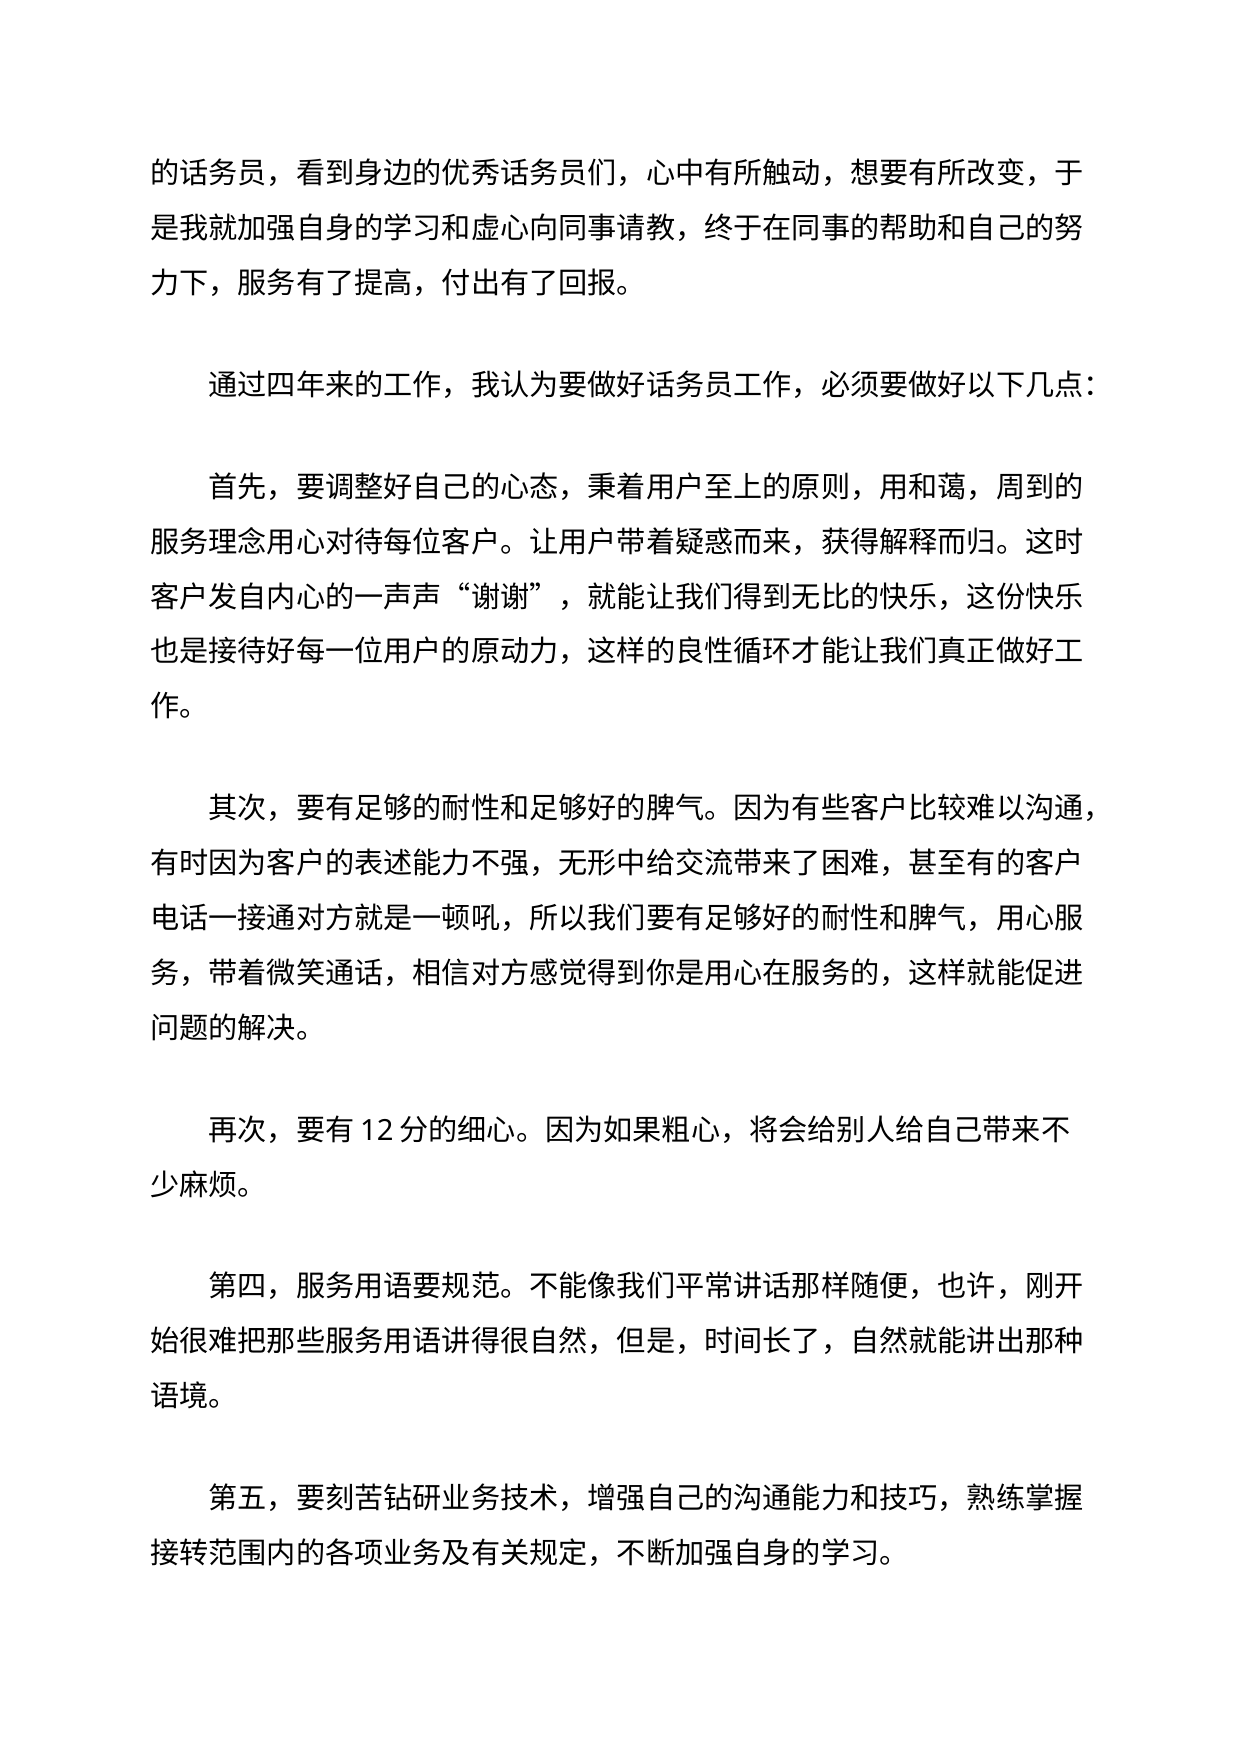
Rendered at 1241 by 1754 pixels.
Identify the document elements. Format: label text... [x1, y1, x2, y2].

text 再次，要有12分的细心。因为如果粗心，将会给别人给自己带来不少麻烦。 [150, 1106, 1090, 1203]
text 其次，要有足够的耐性和足够好的脾气。因为有些客户比较难以沟通，有时因为客户的表述能力不强，无形中给交流带来了困难，甚至有的客户电话一接通对方就是一顿吼，所以我们要有足够好的耐性和脾气，用心服务，带着微笑通话，相信对方感觉得到你是用心在服务的，这样就能促进问题的解决。 [150, 785, 1090, 1047]
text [150, 150, 1090, 302]
text 首先，要调整好自己的心态，秉着用户至上的原则，用和蔼，周到的服务理念用心对待每位客户。让用户带着疑惑而来，获得解释而归。这时客户发自内心的一声声“谢谢”，就能让我们得到无比的快乐，这份快乐也是接待好每一位用户的原动力，这样的良性循环才能让我们真正做好工作。 [150, 463, 1090, 725]
text 第四，服务用语要规范。不能像我们平常讲话那样随便，也许，刚开始很难把那些服务用语讲得很自然，但是，时间长了，自然就能讲出那种语境。 [150, 1263, 1090, 1415]
text 通过四年来的工作，我认为要做好话务员工作，必须要做好以下几点： [150, 362, 1090, 404]
text 第五，要刻苦钻研业务技术，增强自己的沟通能力和技巧，熟练掌握接转范围内的各项业务及有关规定，不断加强自身的学习。 [150, 1474, 1090, 1572]
